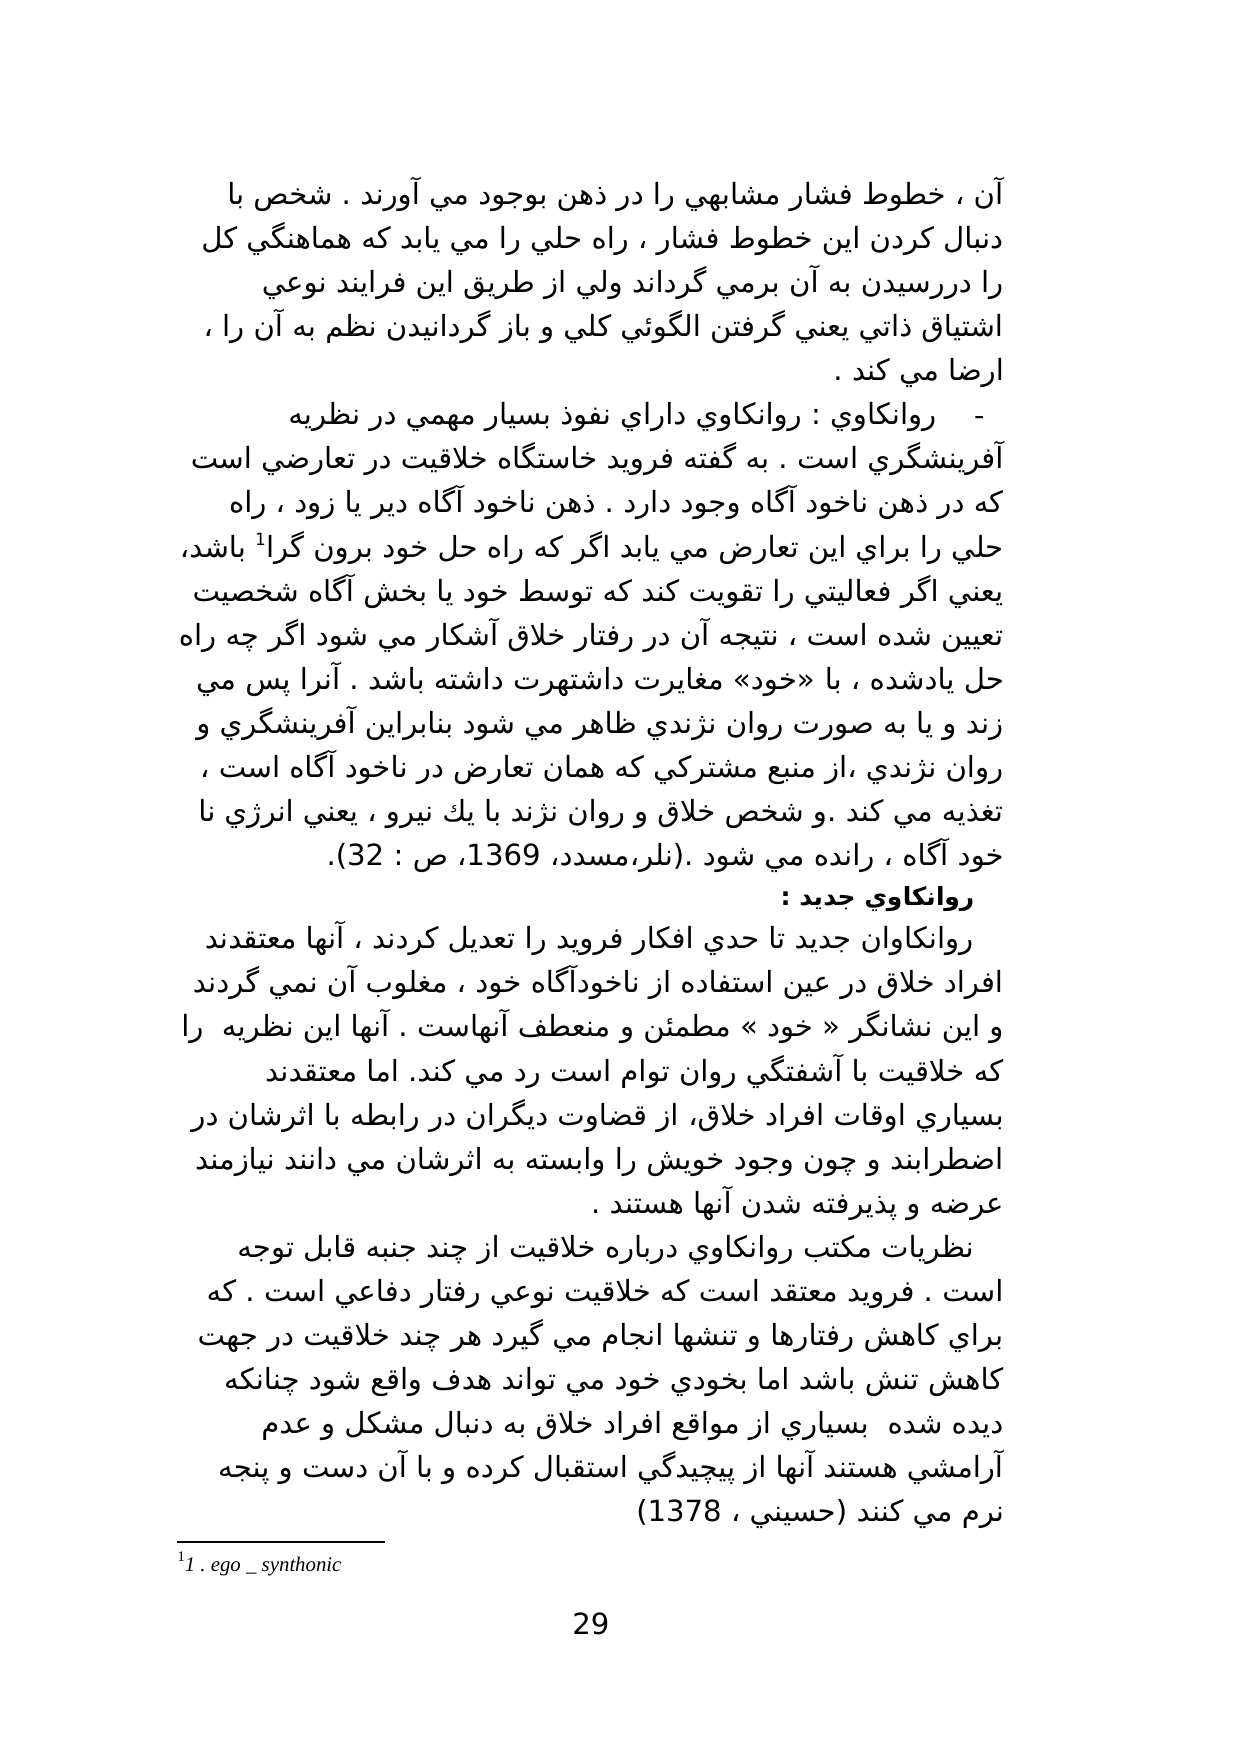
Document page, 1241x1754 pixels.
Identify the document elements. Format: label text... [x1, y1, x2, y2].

text روانكاوان جديد تا حدي افكار فرويد را تعديل كردند ، آنها معتقدند افراد خلاق در عين استفاده از ناخودآگاه خود ، مغلوب آن نمي گردند و اين نشانگر « خود » مطمئن و منعطف آنهاست . آنها اين نظريه را كه خلاقيت با آشفتگي روان توام است رد مي كند. اما معتقدند بسياري اوقات افراد خلاق، از قضاوت ديگران در رابطه با اثرشان در اضطرابند و چون وجود خويش را وابسته به اثرشان مي دانند نيازمند عرضه و پذيرفته شدن آنها هستند . [177, 922, 1004, 1220]
text نظريات مكتب روانكاوي درباره خلاقيت از چند جنبه قابل توجه است . فرويد معتقد است كه خلاقيت نوعي رفتار دفاعي است . كه براي كاهش رفتارها و تنشها انجام مي گيرد هر چند خلاقيت در جهت كاهش تنش باشد اما بخودي خود مي تواند هدف واقع شود چنانكه ديده شده بسياري از مواقع افراد خلاق به دنبال مشكل و عدم آرامشي هستند آنها از پيچيدگي استقبال كرده و با آن دست و پنجه نرم مي كنند (حسيني ، 1378) [177, 1230, 1004, 1528]
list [177, 177, 1004, 387]
list روانكاوي : روانكاوي داراي نفوذ بسيار مهمي در نظريه آفرينشگري است . به گفته فرويد خاستگاه خلاقيت در تعارضي است كه در ذهن ناخود آگاه وجود دارد . ذهن ناخود آگاه دير يا زود ، راه حلي را براي اين تعارض مي يابد اگر كه راه حل خود برون گرا باشد، يعني اگر فعاليتي را تقويت كند كه توسط خود يا بخش آگاه شخصيت تعيين شده است ، نتيجه آن در رفتار خلاق آشكار مي شود اگر چه راه حل يادشده ، با «خود» مغايرت داشتهرت داشته باشد . آنرا پس مي زند و يا به صورت روان نژندي ظاهر مي شود بنابراين آفرينشگري و روان نژندي ،از منبع مشتركي كه همان تعارض در ناخود آگاه است ، تغذيه مي كند .و شخص خلاق و روان نژند با يك نيرو ، يعني انرژي نا خود آگاه ، رانده مي شود .(نلر،مسدد، 1369، ص : 32). [177, 397, 1004, 872]
text روانكاوي جديد : [177, 882, 1004, 912]
